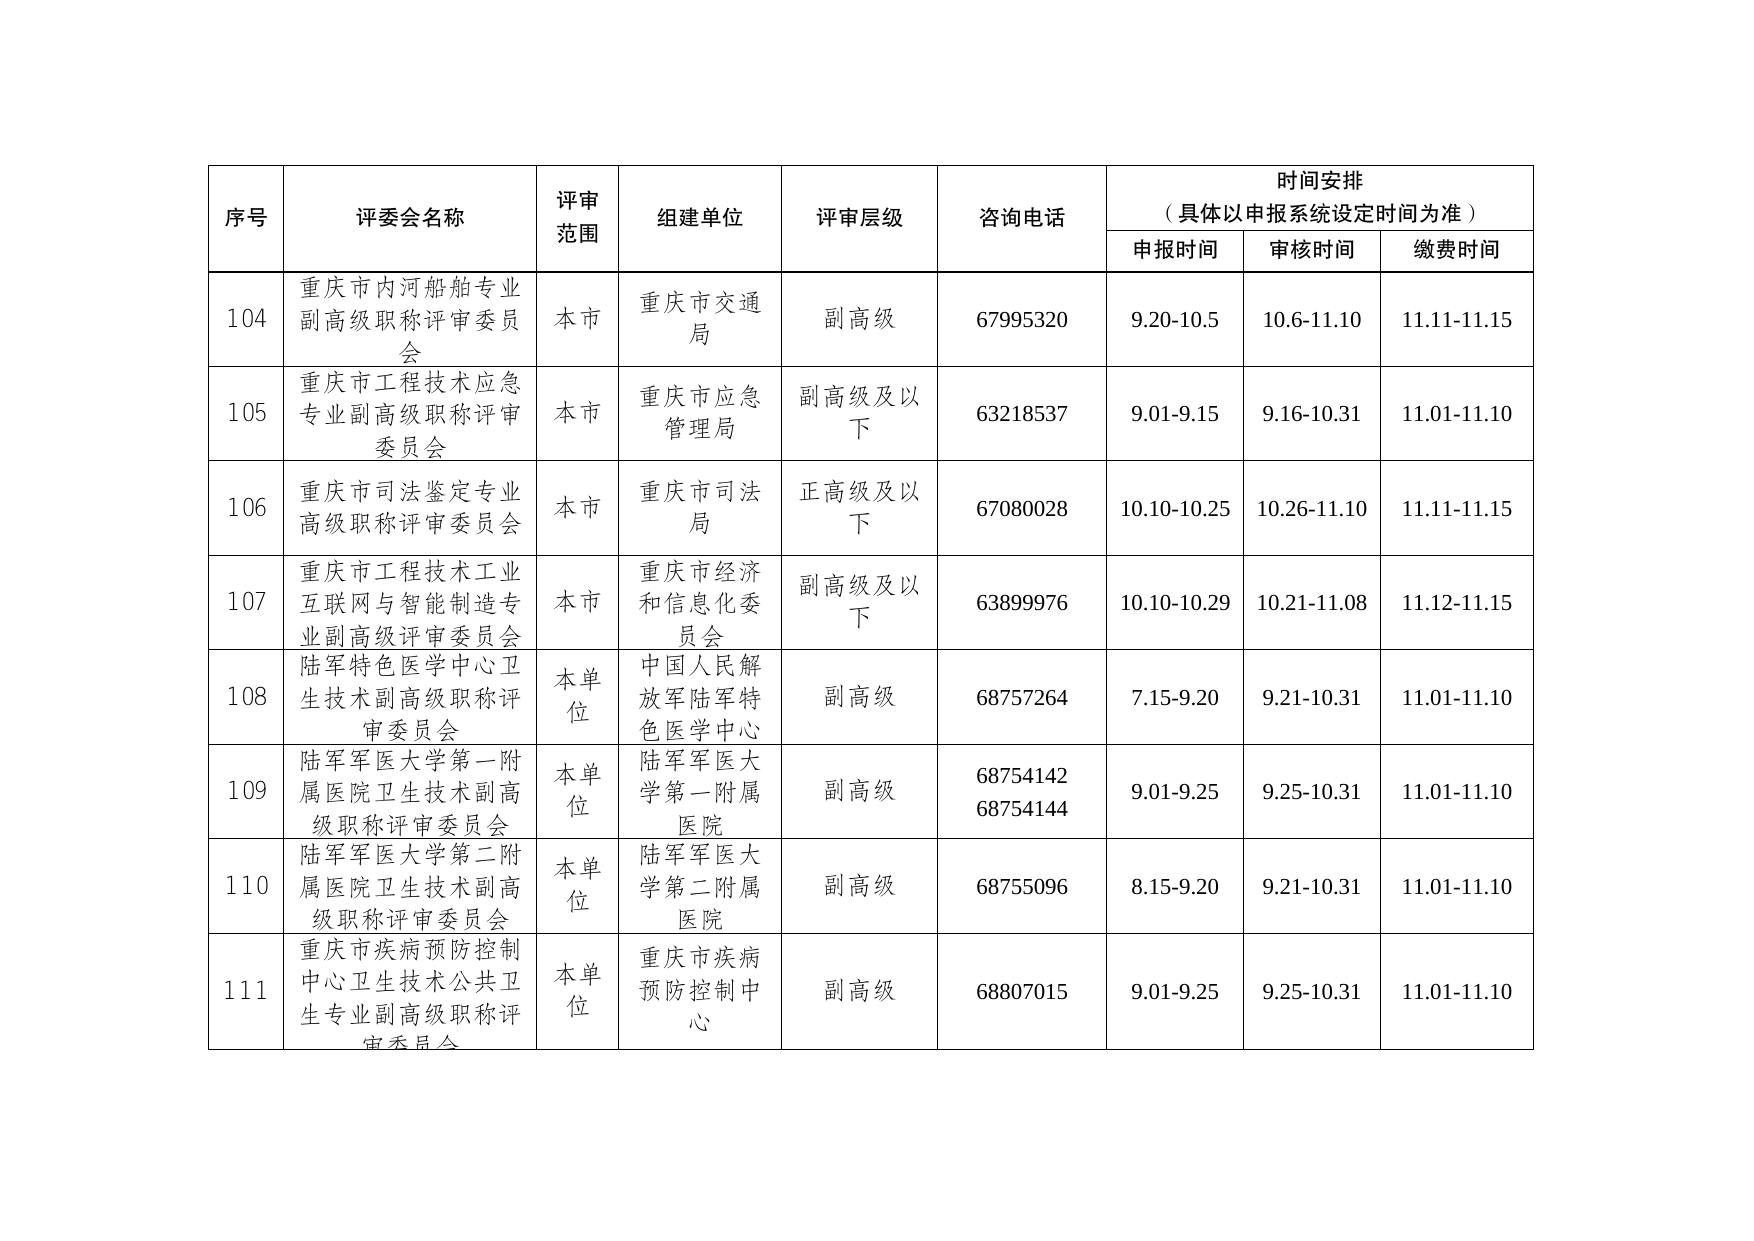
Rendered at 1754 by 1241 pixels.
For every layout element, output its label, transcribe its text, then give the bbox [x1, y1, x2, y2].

table_cell 108 [209, 650, 283, 744]
table_cell 9.25-10.31 [1244, 934, 1380, 1049]
table_cell 陆军特色医学中心卫生技术副高级职称评审委员会 [284, 650, 536, 744]
table_cell 11.01-11.10 [1381, 367, 1533, 460]
table_cell 9.01-9.15 [1107, 367, 1243, 460]
table_cell 副高级 [782, 745, 937, 838]
table_cell 本单位 [537, 650, 618, 744]
table_cell 7.15-9.20 [1107, 650, 1243, 744]
table_cell 105 [209, 367, 283, 460]
table_cell 副高级 [782, 273, 937, 366]
table_cell 本市 [537, 461, 618, 555]
table_cell 10.21-11.08 [1244, 556, 1380, 649]
table_cell 68755096 [938, 839, 1106, 933]
table_cell 106 [209, 461, 283, 555]
table_cell 10.6-11.10 [1244, 273, 1380, 366]
table_cell 重庆市工程技术应急专业副高级职称评审委员会 [284, 367, 536, 460]
table_cell 重庆市疾病预防控制中心卫生技术公共卫生专业副高级职称评审委员会 [284, 934, 536, 1049]
table_cell 本市 [537, 556, 618, 649]
table_cell 10.10-10.29 [1107, 556, 1243, 649]
table_header 组建单位 [619, 166, 781, 271]
table_header 评委会名称 [284, 166, 536, 271]
table_cell 副高级 [782, 650, 937, 744]
table_cell 67080028 [938, 461, 1106, 555]
table_cell 重庆市司法局 [619, 461, 781, 555]
table_cell 9.21-10.31 [1244, 650, 1380, 744]
table_cell 陆军军医大学第二附属医院 [619, 839, 781, 933]
table_cell 本单位 [537, 839, 618, 933]
table_cell 10.10-10.25 [1107, 461, 1243, 555]
table_cell 8.15-9.20 [1107, 839, 1243, 933]
table_cell 申报时间 [1107, 231, 1243, 271]
table_cell 11.11-11.15 [1381, 273, 1533, 366]
table_cell 68757264 [938, 650, 1106, 744]
table_cell 副高级及以下 [782, 556, 937, 649]
table_cell 陆军军医大学第一附属医院 [619, 745, 781, 838]
table_cell 副高级 [782, 934, 937, 1049]
table_header 时间安排 （具体以申报系统设定时间为准） [1107, 166, 1533, 230]
table_cell 9.25-10.31 [1244, 745, 1380, 838]
table_cell 重庆市疾病预防控制中心 [619, 934, 781, 1049]
table_cell 109 [209, 745, 283, 838]
table_cell 9.21-10.31 [1244, 839, 1380, 933]
table_cell 本单位 [537, 934, 618, 1049]
table_header 评审范围 [537, 166, 618, 271]
table_cell 9.20-10.5 [1107, 273, 1243, 366]
table_cell 9.16-10.31 [1244, 367, 1380, 460]
table_cell 副高级 [782, 839, 937, 933]
table_cell 11.12-11.15 [1381, 556, 1533, 649]
table_cell 正高级及以下 [782, 461, 937, 555]
table_cell 副高级及以下 [782, 367, 937, 460]
table_cell 11.01-11.10 [1381, 745, 1533, 838]
table_header 评审层级 [782, 166, 937, 271]
table_cell 本市 [537, 273, 618, 366]
table_cell 67995320 [938, 273, 1106, 366]
table_cell 104 [209, 273, 283, 366]
table_cell 本单位 [537, 745, 618, 838]
table_cell 本市 [537, 367, 618, 460]
table_cell 重庆市内河船舶专业副高级职称评审委员会 [284, 273, 536, 366]
table_cell 重庆市工程技术工业互联网与智能制造专业副高级评审委员会 [284, 556, 536, 649]
table_cell 111 [209, 934, 283, 1049]
table_cell 重庆市司法鉴定专业高级职称评审委员会 [284, 461, 536, 555]
table_cell 重庆市交通局 [619, 273, 781, 366]
table_cell 陆军军医大学第一附属医院卫生技术副高级职称评审委员会 [284, 745, 536, 838]
table_cell 63218537 [938, 367, 1106, 460]
table_cell 11.01-11.10 [1381, 650, 1533, 744]
table_cell 10.26-11.10 [1244, 461, 1380, 555]
table_cell 重庆市经济和信息化委员会 [619, 556, 781, 649]
table_cell 9.01-9.25 [1107, 745, 1243, 838]
table_cell 63899976 [938, 556, 1106, 649]
table_cell 107 [209, 556, 283, 649]
table_cell 中国人民解放军陆军特色医学中心 [619, 650, 781, 744]
table_cell 11.01-11.10 [1381, 934, 1533, 1049]
table_cell 审核时间 [1244, 231, 1380, 271]
table_cell 110 [209, 839, 283, 933]
table_cell 缴费时间 [1381, 231, 1533, 271]
table_cell 9.01-9.25 [1107, 934, 1243, 1049]
table_header 咨询电话 [938, 166, 1106, 271]
table_cell 陆军军医大学第二附属医院卫生技术副高级职称评审委员会 [284, 839, 536, 933]
table_cell 11.11-11.15 [1381, 461, 1533, 555]
table_cell 重庆市应急管理局 [619, 367, 781, 460]
table_cell 68754142 68754144 [938, 745, 1106, 838]
table_cell 68807015 [938, 934, 1106, 1049]
table_header 序号 [209, 166, 283, 271]
table_cell 11.01-11.10 [1381, 839, 1533, 933]
